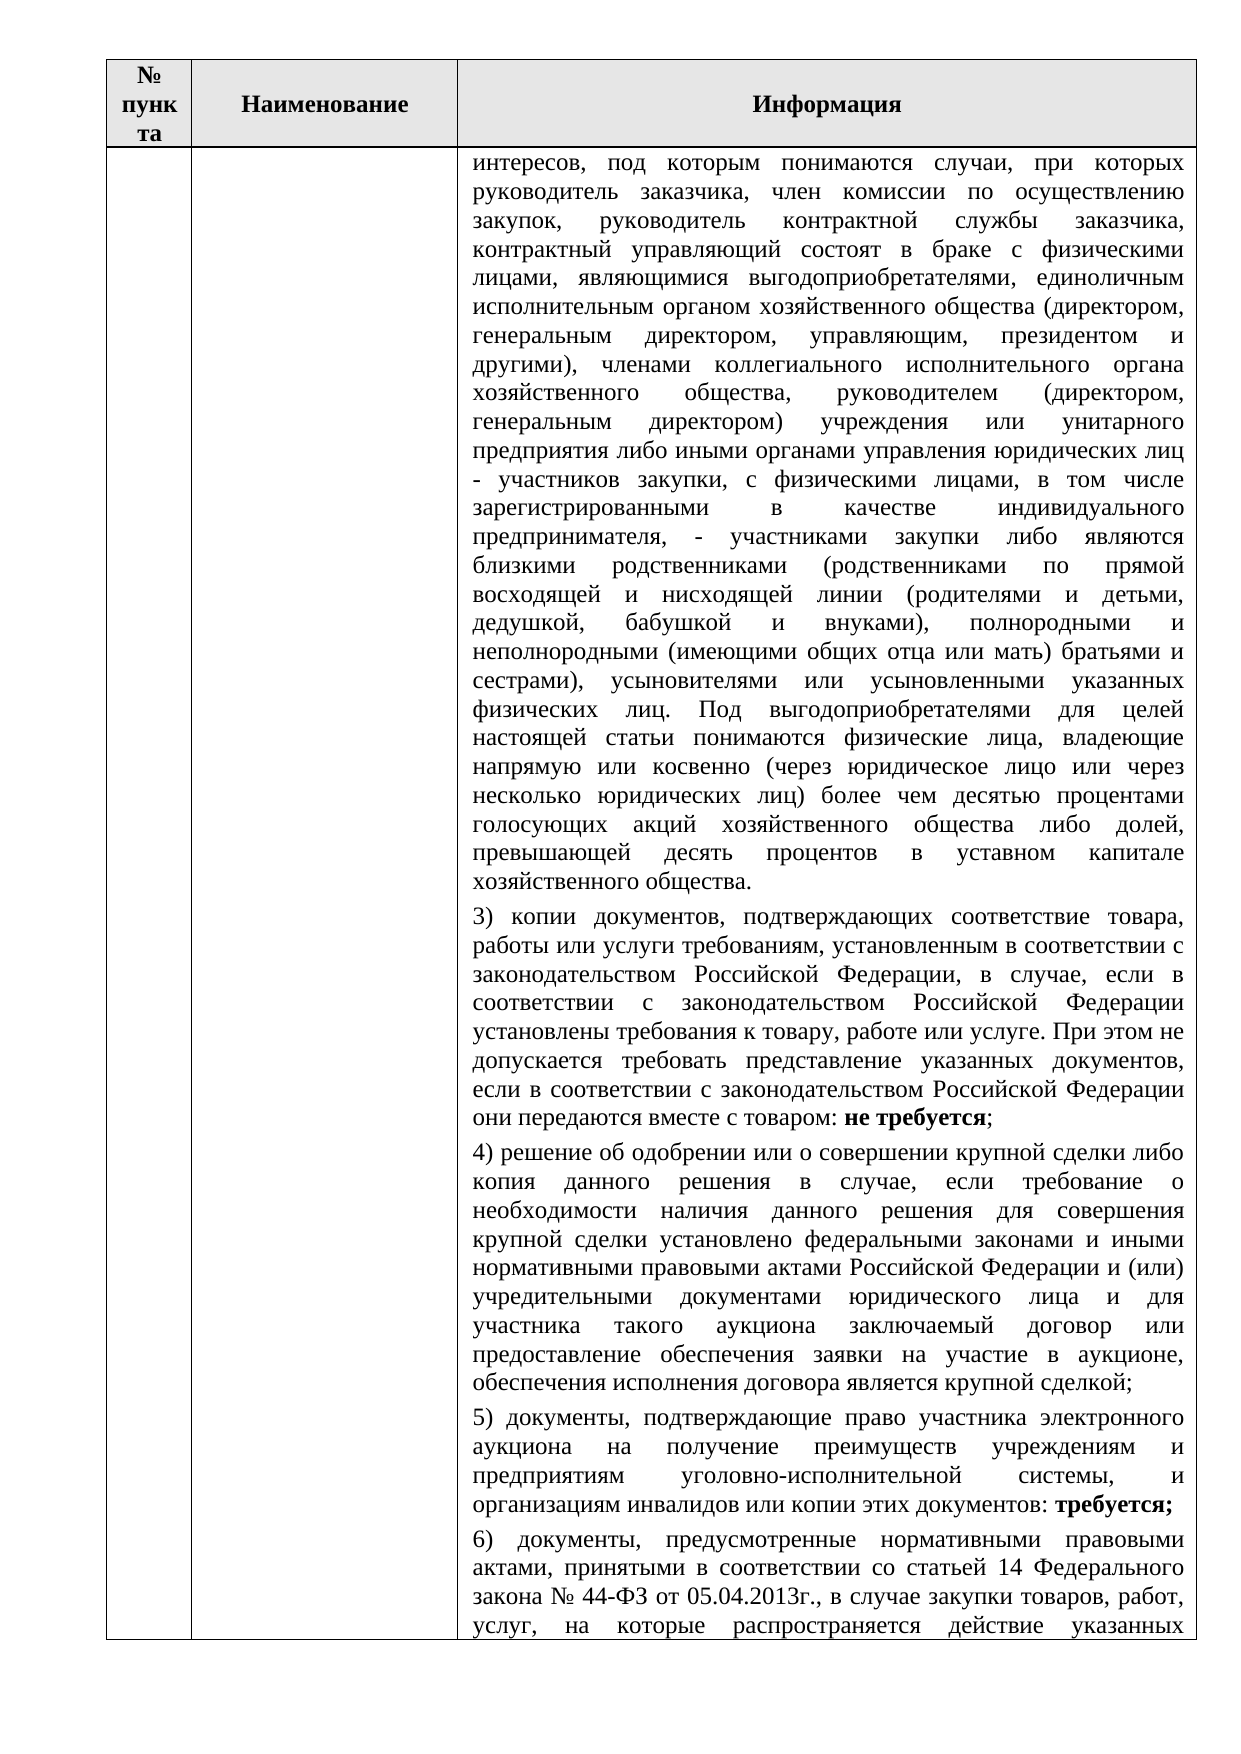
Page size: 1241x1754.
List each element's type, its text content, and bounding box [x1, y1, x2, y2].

table_header № пункта [107, 60, 191, 146]
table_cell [192, 148, 457, 1639]
table_header Наименование [192, 60, 457, 146]
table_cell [458, 148, 1196, 1639]
table_cell [107, 148, 191, 1639]
table_header Информация [458, 60, 1196, 146]
